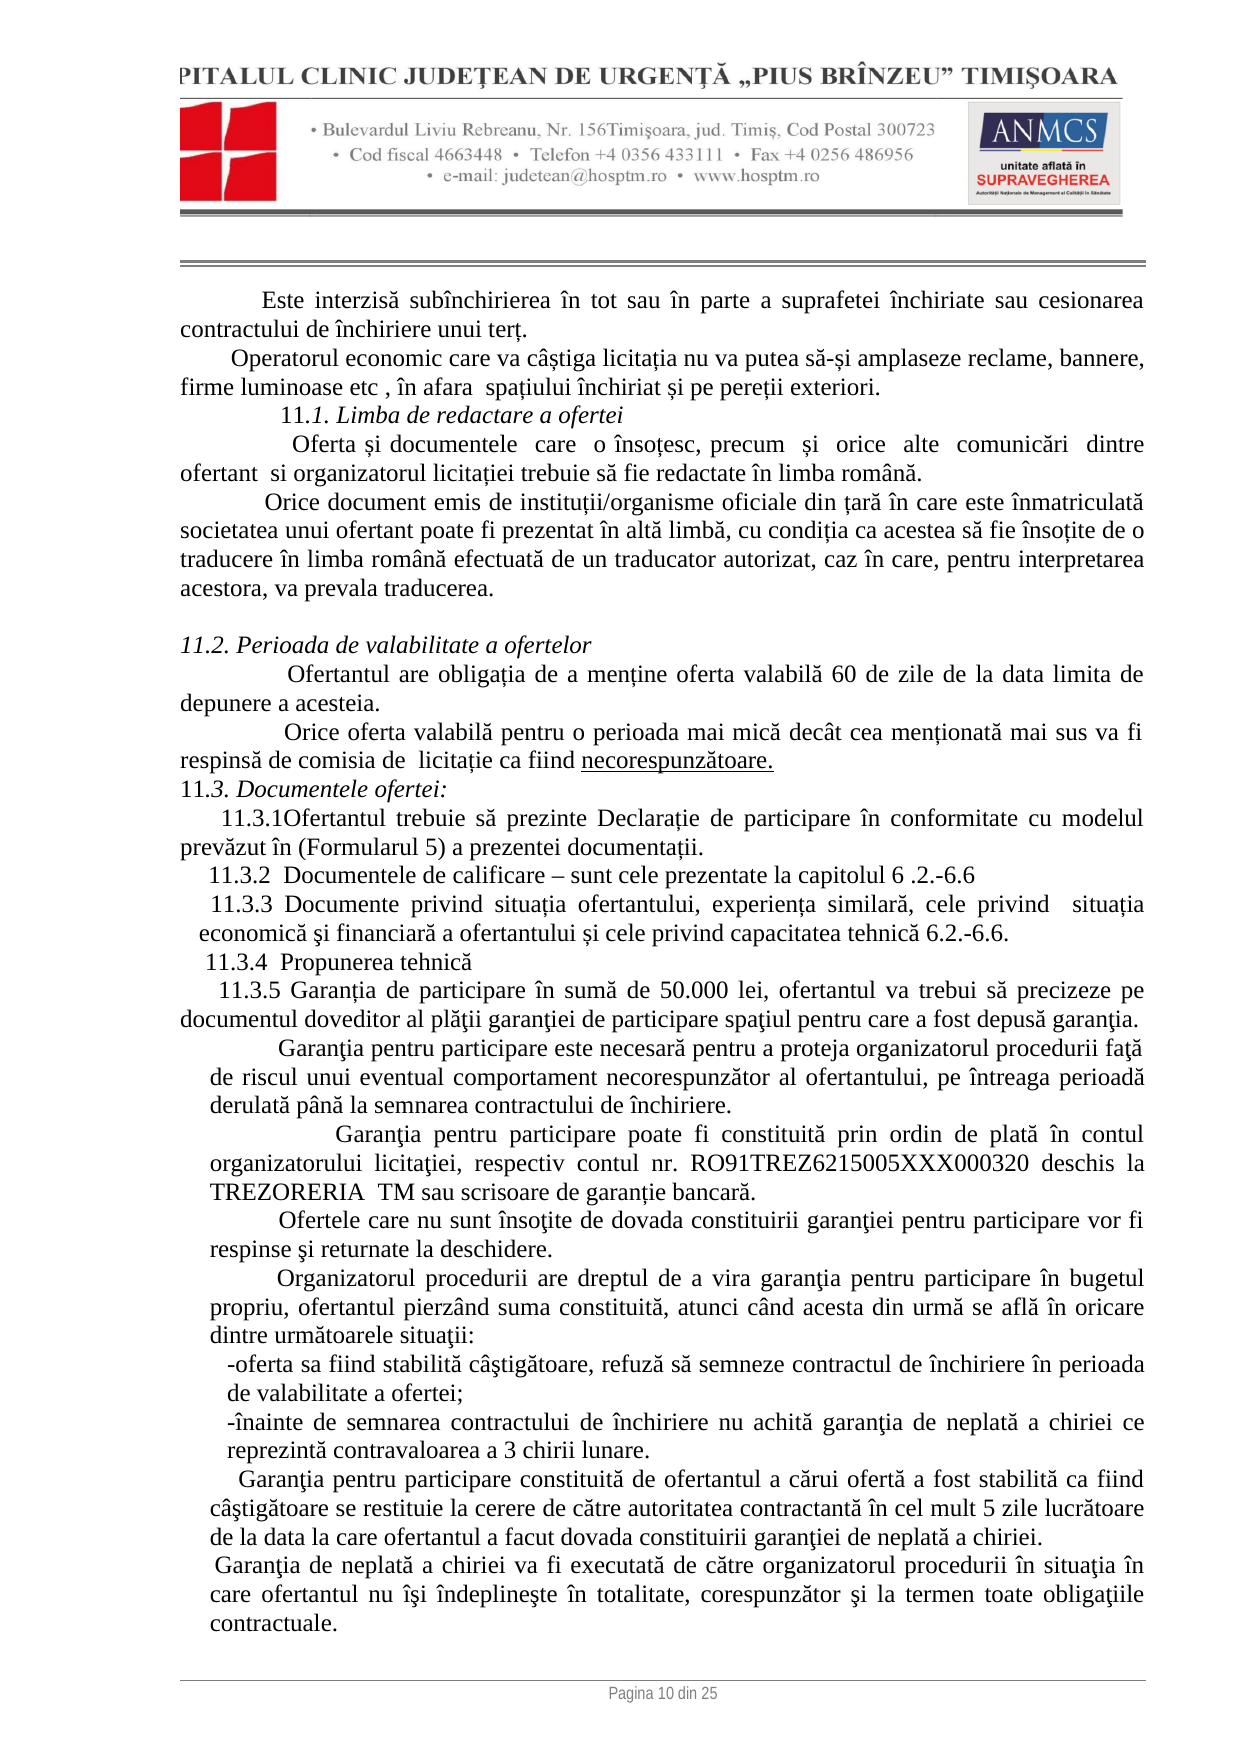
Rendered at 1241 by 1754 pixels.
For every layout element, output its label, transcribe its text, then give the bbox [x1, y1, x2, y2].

text 11.3. Documentele ofertei: [180, 774, 1146, 803]
text Ofertantul are obligația de a menține oferta valabilă 60 de zile de la data limita de depunere a acesteia. [180, 659, 1146, 717]
text Garanţia pentru participare poate fi constituită prin ordin de plată în contul organizatorului licitaţiei, respectiv contul nr. RO91TREZ6215005XXX000320 deschis la TREZORERIA TM sau scrisoare de garanție bancară. [180, 1119, 1146, 1206]
text Orice document emis de instituții/organisme oficiale din țară în care este înmatriculată societatea unui ofertant poate fi prezentat în altă limbă, cu condiția ca acestea să fie însoțite de o traducere în limba română efectuată de un traducator autorizat, caz în care, pentru interpretarea acestora, va prevala traducerea. [180, 487, 1146, 602]
list -oferta sa fiind stabilită câştigătoare, refuză să semneze contractul de închiriere în perioada de valabilitate a ofertei; [227, 1349, 1146, 1407]
text 11.3.4 Propunerea tehnică [180, 947, 1146, 976]
text 11.3.1Ofertantul trebuie să prezinte Declarație de participare în conformitate cu modelul prevăzut în (Formularul 5) a prezentei documentații. [180, 803, 1146, 861]
list Documentele de calificare – sunt cele prezentate la capitolul 6 .2.-6.6 [208, 861, 1146, 889]
text Organizatorul procedurii are dreptul de a vira garanţia pentru participare în bugetul propriu, ofertantul pierzând suma constituită, atunci când acesta din urmă se află în oricare dintre următoarele situaţii: [180, 1263, 1146, 1349]
text Ofertele care nu sunt însoţite de dovada constituirii garanţiei pentru participare vor fi respinse şi returnate la deschidere. [180, 1206, 1146, 1263]
text 11.2. Perioada de valabilitate a ofertelor [180, 631, 1146, 659]
list 11.3.3 Documente privind situația ofertantului, experiența similară, cele privind situația economică şi financiară a ofertantului și cele privind capacitatea tehnică 6.2.-6.6. [199, 889, 1146, 947]
list -înainte de semnarea contractului de închiriere nu achită garanţia de neplată a chiriei ce reprezintă contravaloarea a 3 chirii lunare. [227, 1407, 1146, 1464]
text 11.3.5 Garanția de participare în sumă de 50.000 lei, ofertantul va trebui să precizeze pe documentul doveditor al plăţii garanţiei de participare spaţiul pentru care a fost depusă garanţia. [180, 976, 1146, 1033]
text Garanţia pentru participare constituită de ofertantul a cărui ofertă a fost stabilită ca fiind câştigătoare se restituie la cerere de către autoritatea contractantă în cel mult 5 zile lucrătoare de la data la care ofertantul a facut dovada constituirii garanţiei de neplată a chiriei. [180, 1464, 1146, 1551]
text Garanţia de neplată a chiriei va fi executată de către organizatorul procedurii în situaţia în care ofertantul nu îşi îndeplineşte în totalitate, corespunzător şi la termen toate obligaţiile contractuale. [180, 1551, 1146, 1637]
text Oferta și documentele care o însoțesc, precum și orice alte comunicări dintre ofertant si organizatorul licitației trebuie să fie redactate în limba română. [180, 429, 1146, 487]
text Operatorul economic care va câștiga licitația nu va putea să-și amplaseze reclame, bannere, firme luminoase etc , în afara spațiului închiriat și pe pereții exteriori. [180, 343, 1146, 401]
text Garanţia pentru participare este necesară pentru a proteja organizatorul procedurii faţă de riscul unui eventual comportament necorespunzător al ofertantului, pe întreaga perioadă derulată până la semnarea contractului de închiriere. [180, 1033, 1146, 1119]
text Orice oferta valabilă pentru o perioada mai mică decât cea menționată mai sus va fi respinsă de comisia de licitație ca fiind necorespunzătoare. [180, 717, 1146, 774]
text Este interzisă subînchirierea în tot sau în parte a suprafetei închiriate sau cesionarea contractului de închiriere unui terț. [180, 286, 1146, 343]
text 11.1. Limba de redactare a ofertei [180, 401, 1146, 429]
picture [180, 61, 1123, 217]
